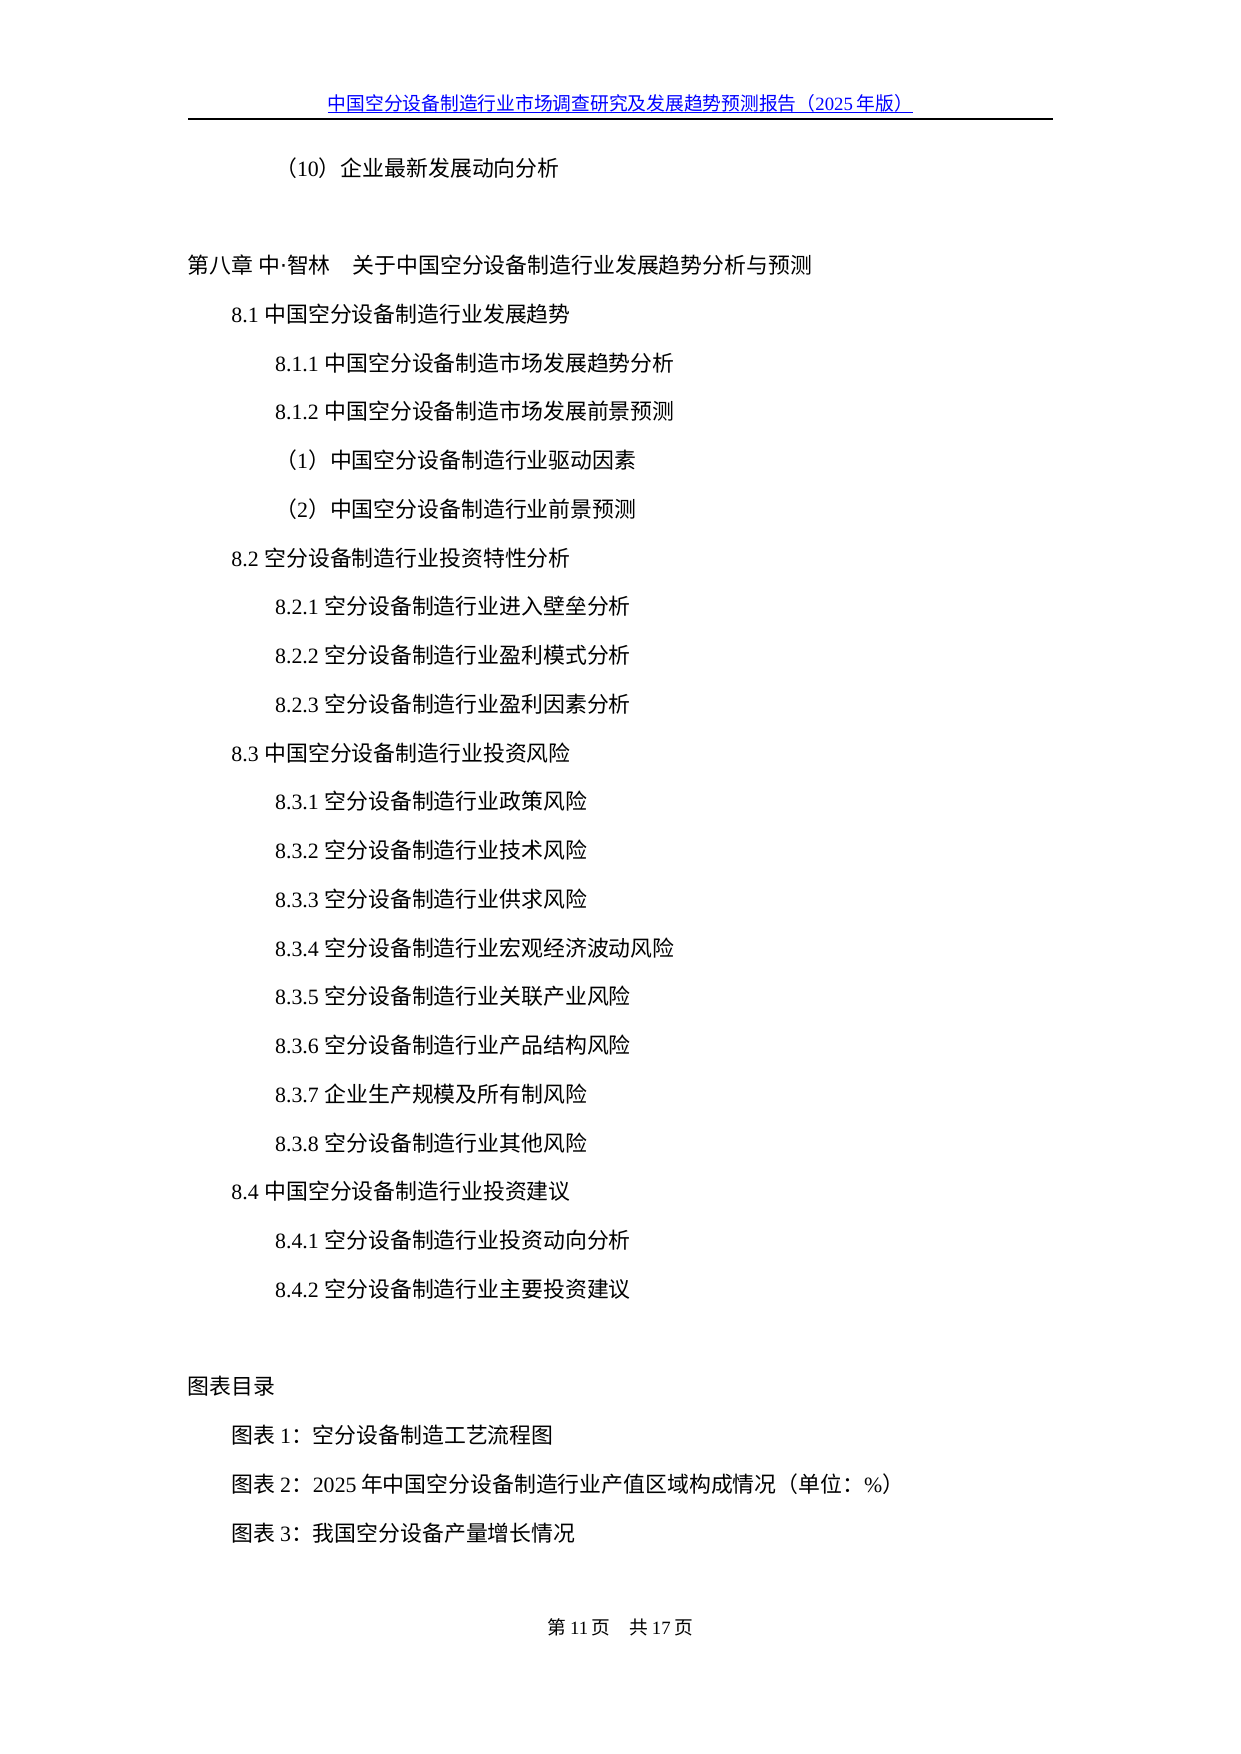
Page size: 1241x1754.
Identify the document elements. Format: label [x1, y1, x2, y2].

text [187, 150, 1053, 1548]
